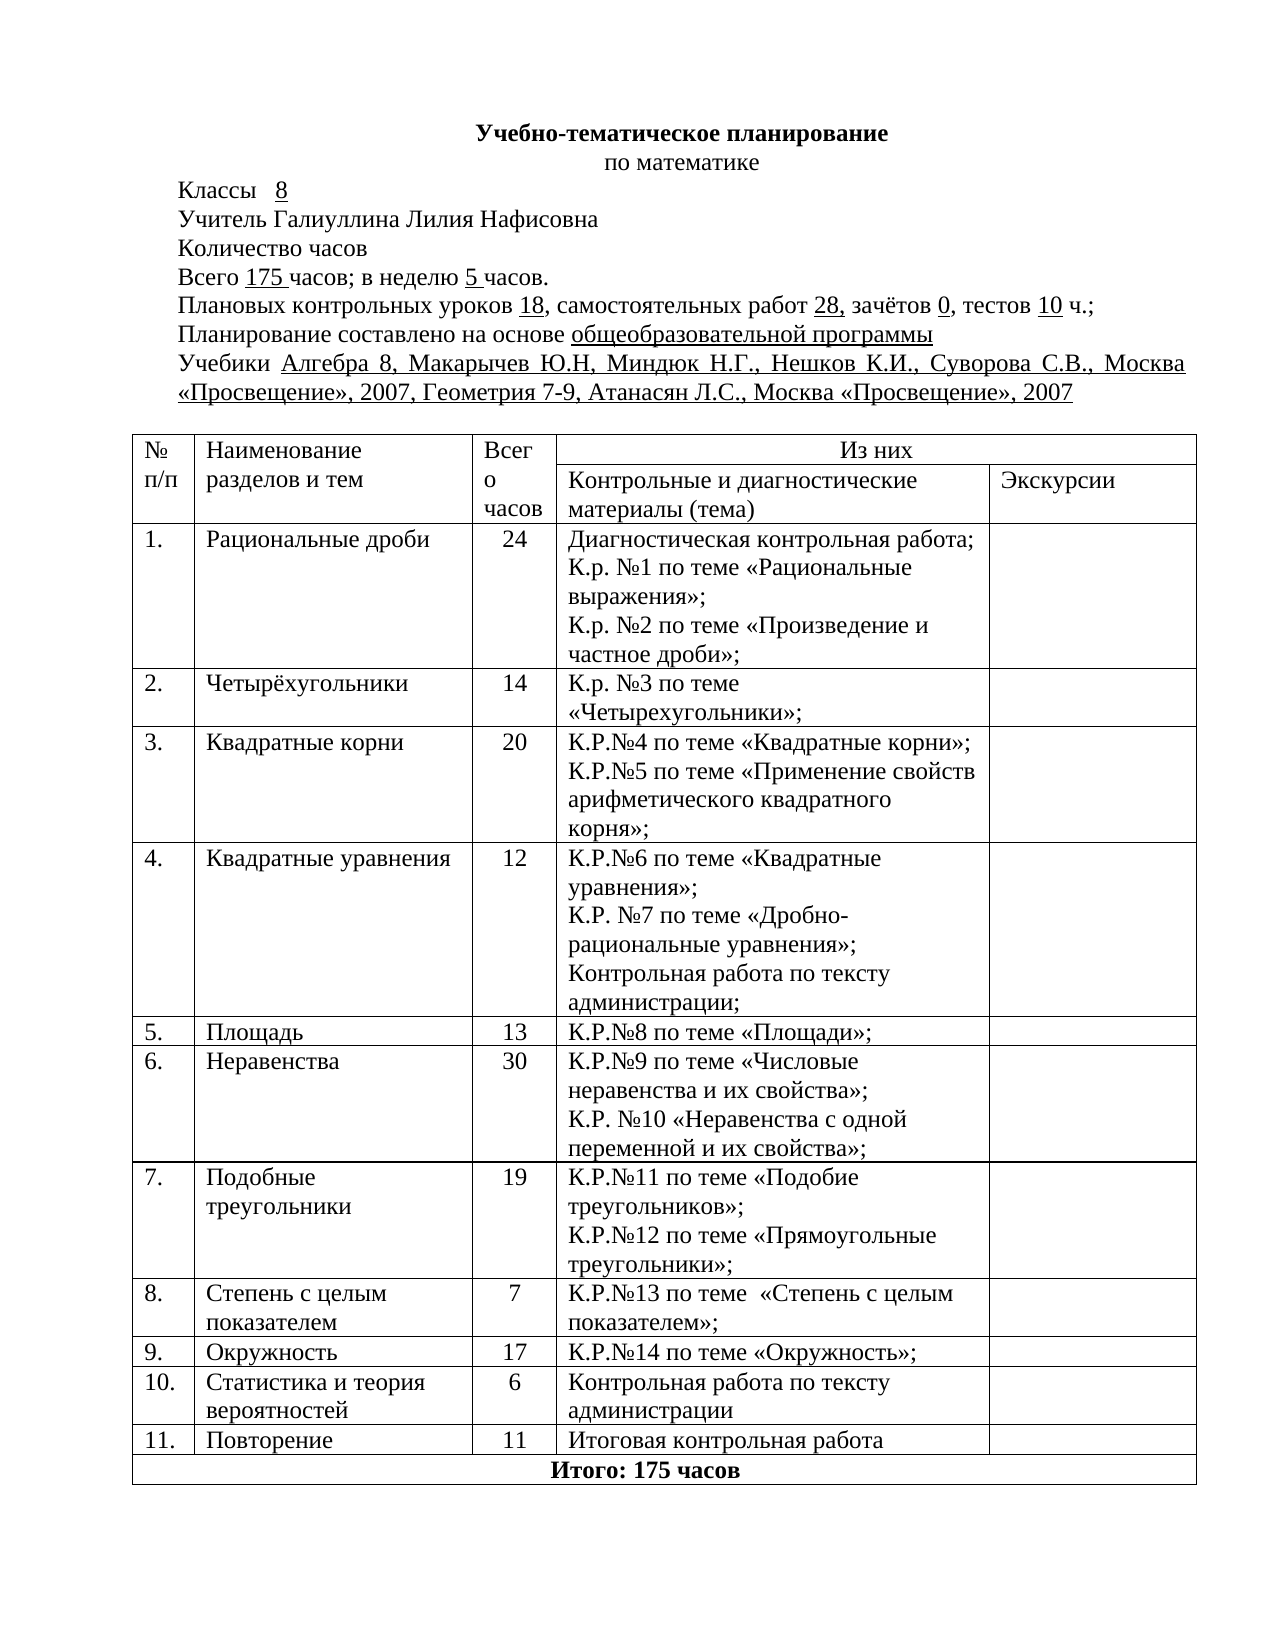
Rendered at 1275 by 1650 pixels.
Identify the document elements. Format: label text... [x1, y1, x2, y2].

table_cell К.р. №3 по теме «Четырехугольники»; [557, 669, 989, 726]
table_cell К.Р.№11 по теме «Подобие треугольников»; К.Р.№12 по теме «Прямоугольные треугольники»; [557, 1163, 989, 1277]
table_cell Итого: 175 часов [133, 1455, 1196, 1484]
table_cell Итоговая контрольная работа [557, 1425, 989, 1454]
table_cell [133, 1017, 194, 1045]
text Учебно-тематическое планирование [177, 118, 1186, 147]
table_cell [133, 1425, 194, 1454]
table_cell [133, 1337, 194, 1366]
text Планирование составлено на основе общеобразовательной программы [177, 319, 1186, 348]
table_cell 19 [473, 1163, 556, 1277]
table_cell [133, 843, 194, 1016]
text Плановых контрольных уроков 18, самостоятельных работ 28, зачётов 0, тестов 10 ч.; [177, 291, 1186, 319]
table_cell [990, 1163, 1196, 1277]
table_cell К.Р.№4 по теме «Квадратные корни»; К.Р.№5 по теме «Применение свойств арифметического квадратного корня»; [557, 727, 989, 842]
table_cell [990, 1017, 1196, 1045]
table_cell 6 [473, 1367, 556, 1424]
table_cell [990, 524, 1196, 667]
table_cell Квадратные уравнения [195, 843, 472, 1016]
table_header № п/п [133, 435, 194, 523]
table_cell [133, 1046, 194, 1161]
table_cell [990, 727, 1196, 842]
text Всего 175 часов; в неделю 5 часов. [177, 262, 1186, 291]
table_cell Контрольная работа по тексту администрации [557, 1367, 989, 1424]
table_cell [990, 669, 1196, 726]
table_cell Подобные треугольники [195, 1163, 472, 1277]
table_cell [133, 1279, 194, 1336]
table_cell Контрольные и диагностические материалы (тема) [557, 465, 989, 523]
text Классы 8 [177, 176, 1186, 204]
table_cell [990, 843, 1196, 1016]
table_cell К.Р.№14 по теме «Окружность»; [557, 1337, 989, 1366]
text Учебики Алгебра 8, Макарычев Ю.Н, Миндюк Н.Г., Нешков К.И., Суворова С.В., Москва «Просвещение», 2007, Геометрия 7-9, Атанасян Л.С., Москва «Просвещение», 2007 [177, 348, 1186, 406]
table_cell 20 [473, 727, 556, 842]
table_cell К.Р.№9 по теме «Числовые неравенства и их свойства»; К.Р. №10 «Неравенства с одной переменной и их свойства»; [557, 1046, 989, 1161]
table_cell 13 [473, 1017, 556, 1045]
text Учитель Галиуллина Лилия Нафисовна [177, 204, 1186, 233]
table_cell 11 [473, 1425, 556, 1454]
table_cell [990, 1367, 1196, 1424]
table_cell [133, 669, 194, 726]
table_cell Экскурсии [990, 465, 1196, 523]
table_cell К.Р.№8 по теме «Площади»; [557, 1017, 989, 1045]
table_cell 7 [473, 1279, 556, 1336]
table_cell К.Р.№13 по теме «Степень с целым показателем»; [557, 1279, 989, 1336]
table_cell Квадратные корни [195, 727, 472, 842]
table_cell [990, 1337, 1196, 1366]
table_cell Статистика и теория вероятностей [195, 1367, 472, 1424]
table_cell [133, 524, 194, 667]
table_cell К.Р.№6 по теме «Квадратные уравнения»; К.Р. №7 по теме «Дробно-рациональные уравнения»; Контрольная работа по тексту администрации; [557, 843, 989, 1016]
table_cell [990, 1046, 1196, 1161]
table_cell 30 [473, 1046, 556, 1161]
table_cell Степень с целым показателем [195, 1279, 472, 1336]
table_cell [990, 1279, 1196, 1336]
table_cell Площадь [195, 1017, 472, 1045]
table_cell Окружность [195, 1337, 472, 1366]
table_cell Рациональные дроби [195, 524, 472, 667]
table_cell 12 [473, 843, 556, 1016]
table_cell [133, 1367, 194, 1424]
table_cell Диагностическая контрольная работа; К.р. №1 по теме «Рациональные выражения»; К.р. №2 по теме «Произведение и частное дроби»; [557, 524, 989, 667]
table_cell Повторение [195, 1425, 472, 1454]
table_cell 24 [473, 524, 556, 667]
text по математике [177, 147, 1186, 176]
table_cell 14 [473, 669, 556, 726]
table_cell 17 [473, 1337, 556, 1366]
table_cell [990, 1425, 1196, 1454]
table_cell Неравенства [195, 1046, 472, 1161]
table_cell Четырёхугольники [195, 669, 472, 726]
table_header Всего часов [473, 435, 556, 523]
table_header Из них [557, 435, 1196, 464]
table_cell [133, 1163, 194, 1277]
text Количество часов [177, 233, 1186, 262]
table_cell [133, 727, 194, 842]
table_header Наименование разделов и тем [195, 435, 472, 523]
